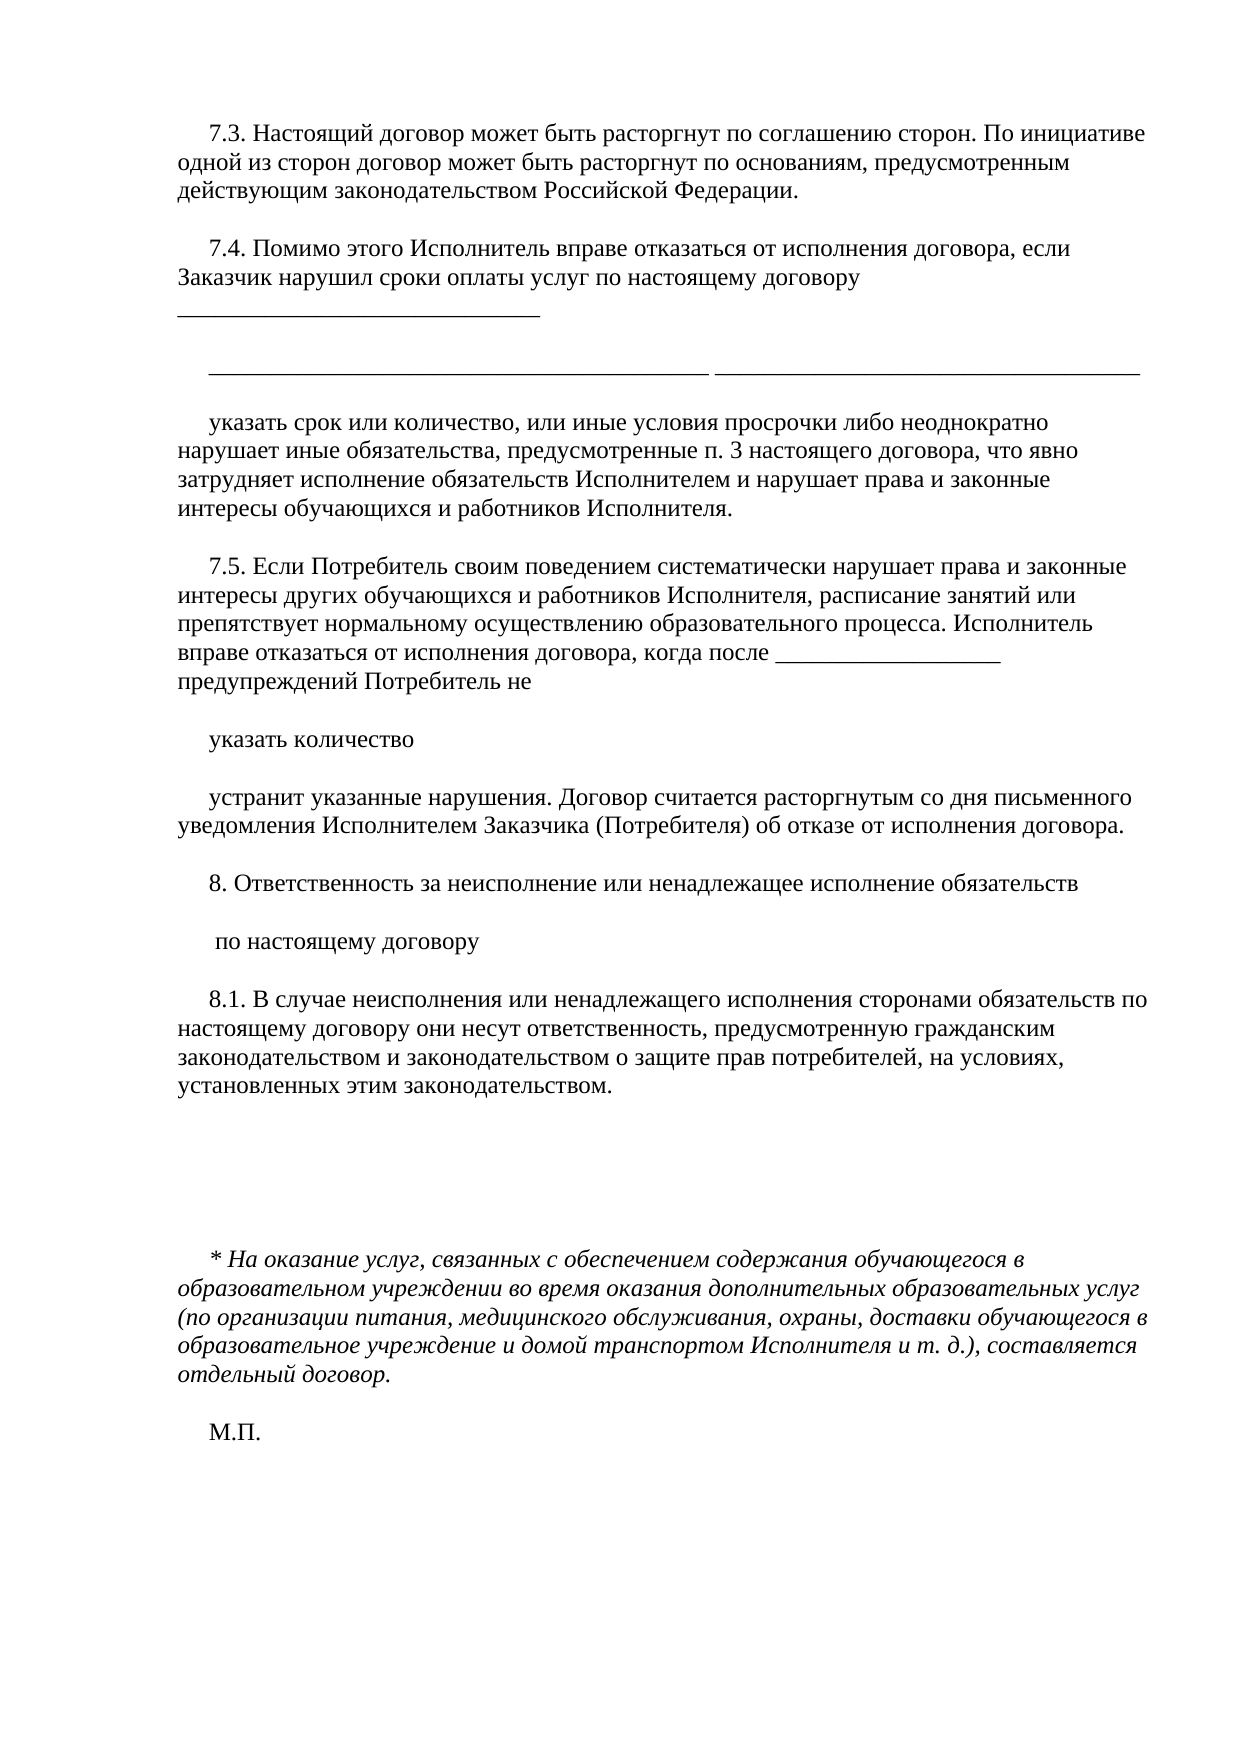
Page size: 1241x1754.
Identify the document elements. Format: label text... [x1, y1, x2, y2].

text М.П. [177, 1417, 1152, 1446]
text ________________________________________ __________________________________ [177, 349, 1152, 378]
text 7.4. Помимо этого Исполнитель вправе отказаться от исполнения договора, если Заказчик нарушил сроки оплаты услуг по настоящему договору _____________________________ [177, 233, 1152, 320]
text 8. Ответственность за неисполнение или ненадлежащее исполнение обязательств [177, 868, 1152, 897]
text 7.5. Если Потребитель своим поведением систематически нарушает права и законные интересы других обучающихся и работников Исполнителя, расписание занятий или препятствует нормальному осуществлению образовательного процесса. Исполнитель вправе отказаться от исполнения договора, когда после __________________ предупреждений Потребитель не [177, 551, 1152, 695]
text по настоящему договору [177, 926, 1152, 955]
text 7.3. Настоящий договор может быть расторгнут по соглашению сторон. По инициативе одной из сторон договор может быть расторгнут по основаниям, предусмотренным действующим законодательством Российской Федерации. [177, 118, 1152, 204]
text указать количество [177, 724, 1152, 753]
text указать срок или количество, или иные условия просрочки либо неоднократно нарушает иные обязательства, предусмотренные п. 3 настоящего договора, что явно затрудняет исполнение обязательств Исполнителем и нарушает права и законные интересы обучающихся и работников Исполнителя. [177, 407, 1152, 522]
text 8.1. В случае неисполнения или ненадлежащего исполнения сторонами обязательств по настоящему договору они несут ответственность, предусмотренную гражданским законодательством и законодательством о защите прав потребителей, на условиях, установленных этим законодательством. [177, 984, 1152, 1099]
text устранит указанные нарушения. Договор считается расторгнутым со дня письменного уведомления Исполнителем Заказчика (Потребителя) об отказе от исполнения договора. [177, 782, 1152, 839]
text * На оказание услуг, связанных с обеспечением содержания обучающегося в образовательном учреждении во время оказания дополнительных образовательных услуг (по организации питания, медицинского обслуживания, охраны, доставки обучающегося в образовательное учреждение и домой транспортом Исполнителя и т. д.), составляется отдельный договор. [177, 1244, 1152, 1388]
